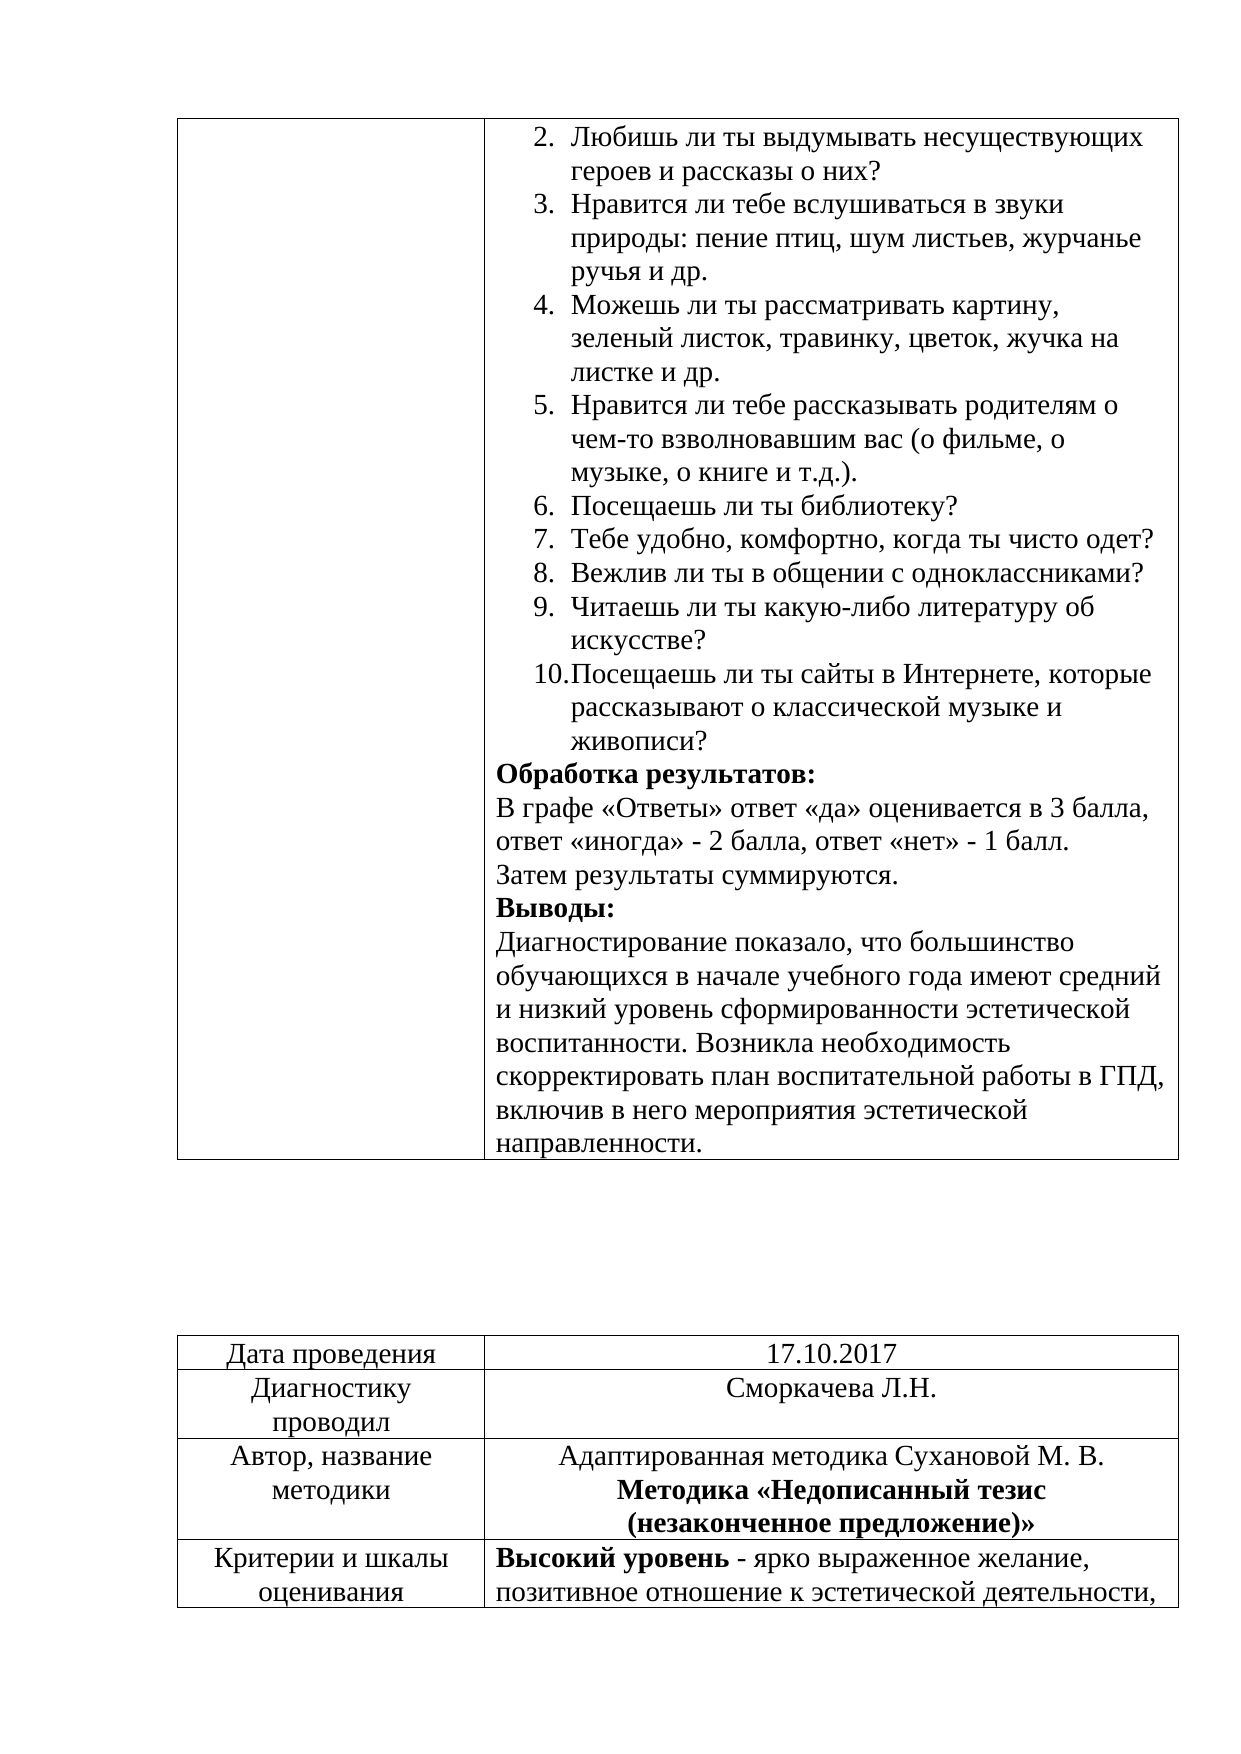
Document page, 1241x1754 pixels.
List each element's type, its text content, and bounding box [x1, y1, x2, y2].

table_header Дата проведения [178, 1336, 484, 1369]
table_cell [178, 1540, 484, 1607]
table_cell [178, 119, 484, 1159]
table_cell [485, 1540, 1178, 1607]
table_cell Диагностику проводил [178, 1370, 484, 1437]
table_cell Сморкачева Л.Н. [485, 1370, 1178, 1437]
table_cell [485, 119, 1178, 1159]
table_cell Адаптированная методика Сухановой М. В. Методика «Недописанный тезис (незаконченное предложение)» [485, 1439, 1178, 1539]
table_header 17.10.2017 [485, 1336, 1178, 1369]
table_cell Автор, название методики [178, 1439, 484, 1539]
